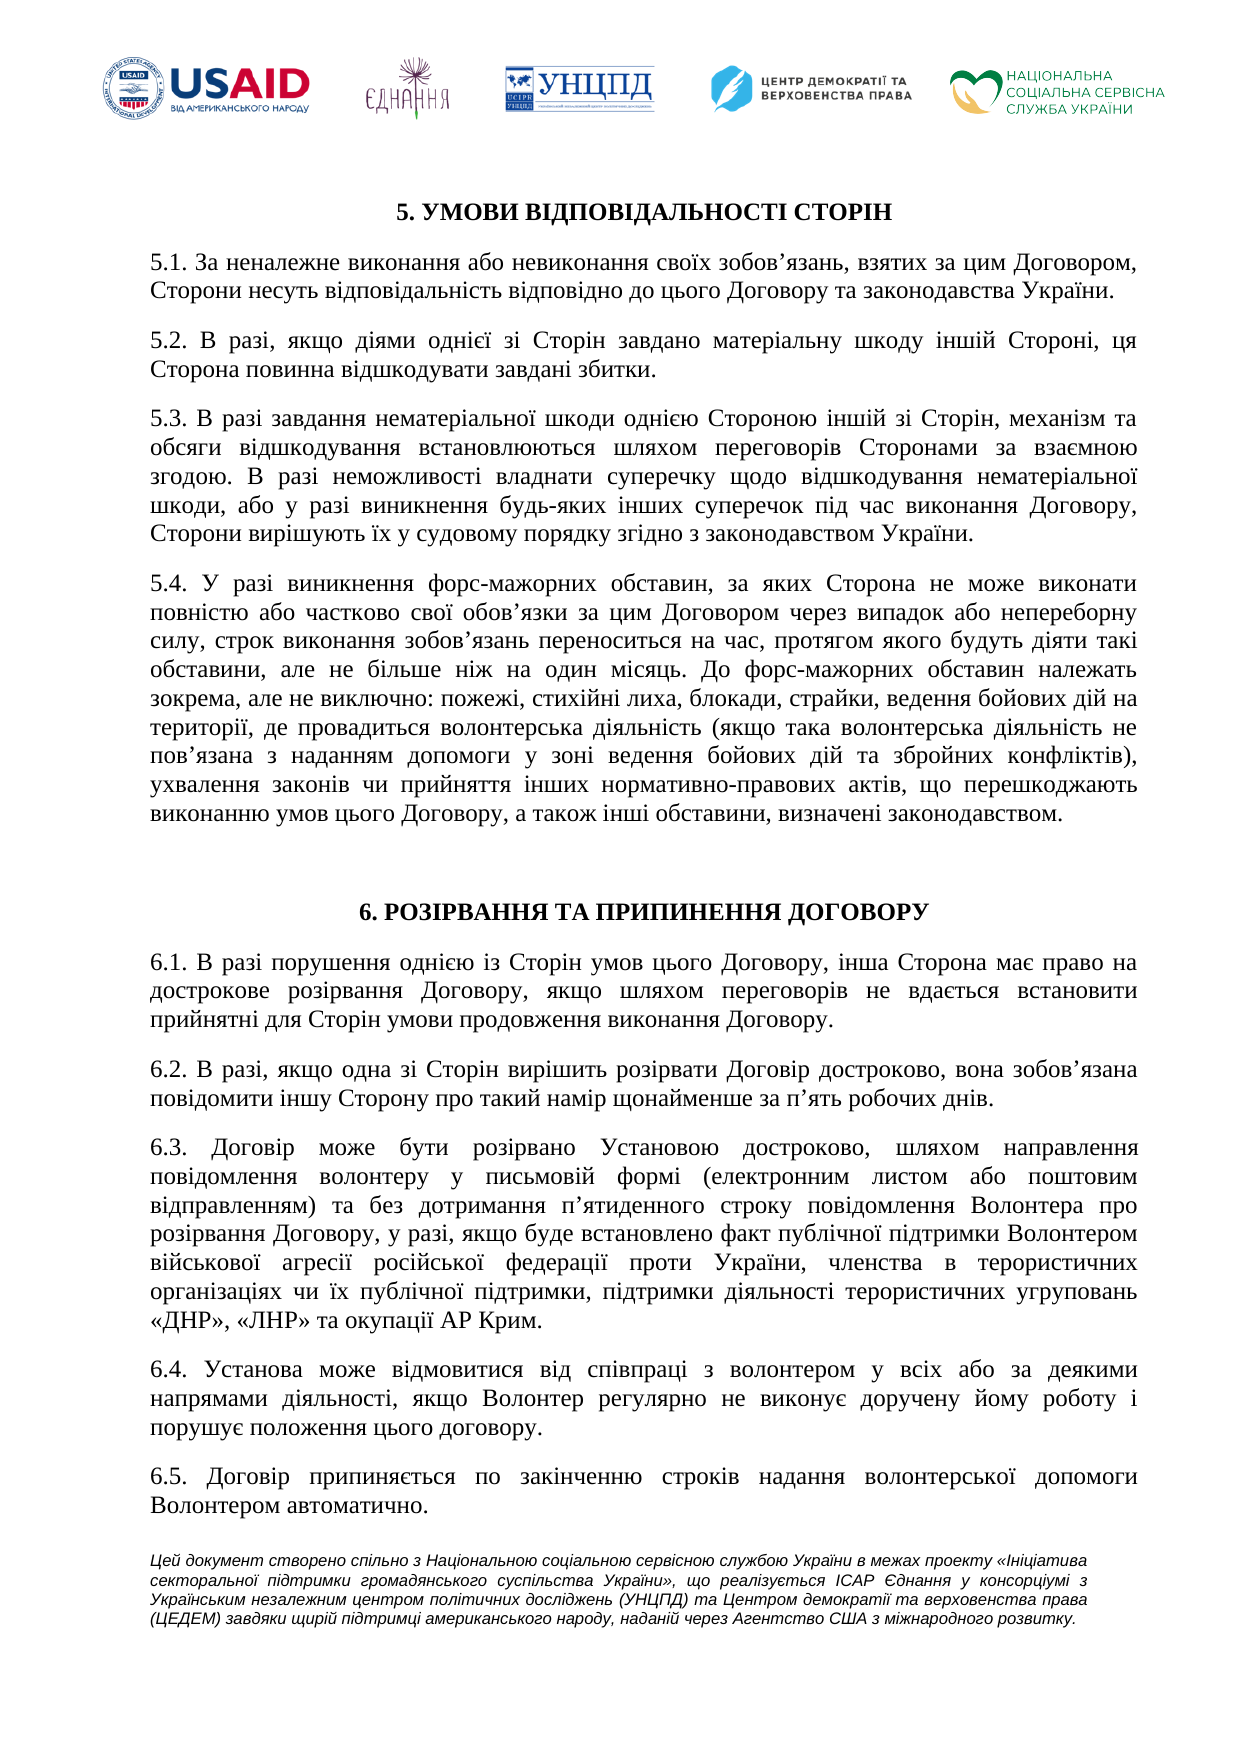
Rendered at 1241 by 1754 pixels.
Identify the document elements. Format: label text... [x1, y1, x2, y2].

text 6.2. В разі, якщо одна зі Сторін вирішить розірвати Договір достроково, вона зобов’язана повідомити іншу Сторону про такий намір щонайменше за п’ять робочих днів. [150, 1054, 1139, 1111]
text 5.2. В разі, якщо діями однієї зі Сторін завдано матеріальну шкоду іншій Стороні, ця Сторона повинна відшкодувати завдані збитки. [150, 325, 1139, 383]
text 5.1. За неналежне виконання або невиконання своїх зобов’язань, взятих за цим Договором, Сторони несуть відповідальність відповідно до цього Договору та законодавства України. [150, 247, 1139, 304]
text 6.4. Установа може відмовитися від співпраці з волонтером у всіх або за деякими напрямами діяльності, якщо Волонтер регулярно не виконує доручену йому роботу і порушує положення цього договору. [150, 1354, 1139, 1441]
text 5. УМОВИ ВІДПОВІДАЛЬНОСТІ СТОРІН [150, 197, 1139, 226]
text 6.1. В разі порушення однією із Сторін умов цього Договору, інша Сторона має право на дострокове розірвання Договору, якщо шляхом переговорів не вдається встановити прийнятні для Сторін умови продовження виконання Договору. [150, 947, 1139, 1033]
text 6.3. Договір може бути розірвано Установою достроково, шляхом направлення повідомлення волонтеру у письмовій формі (електронним листом або поштовим відправленням) та без дотримання п’ятиденного строку повідомлення Волонтера про розірвання Договору, у разі, якщо буде встановлено факт публічної підтримки Волонтером військової агресії російської федерації проти України, членства в терористичних організаціях чи їх публічної підтримки, підтримки діяльності терористичних угруповань «ДНР», «ЛНР» та окупації АР Крим. [150, 1190, 1139, 1333]
text 6.5. Договір припиняється по закінченню строків надання волонтерської допомоги Волонтером автоматично. [150, 1461, 1139, 1519]
text 5.3. В разі завдання нематеріальної шкоди однією Стороною іншій зі Сторін, механізм та обсяги відшкодування встановлюються шляхом переговорів Сторонами за взаємною згодою. В разі неможливості владнати суперечку щодо відшкодування нематеріальної шкоди, або у разі виникнення будь-яких інших суперечок під час виконання Договору, Сторони вирішують їх у судовому порядку згідно з законодавством України. [150, 403, 1139, 547]
picture [95, 34, 917, 150]
text 6. РОЗІРВАННЯ ТА ПРИПИНЕННЯ ДОГОВОРУ [150, 897, 1139, 926]
text 5.4. У разі виникнення форс-мажорних обставин, за яких Сторона не може виконати повністю або частково свої обов’язки за цим Договором через випадок або непереборну силу, строк виконання зобов’язань переноситься на час, протягом якого будуть діяти такі обставини, але не більше ніж на один місяць. До форс-мажорних обставин належать зокрема, але не виключно: пожежі, стихійні лиха, блокади, страйки, ведення бойових дій на території, де провадиться волонтерська діяльність (якщо така волонтерська діяльність не пов’язана з наданням допомоги у зоні ведення бойових дій та збройних конфліктів), ухвалення законів чи прийняття інших нормативно-правових актів, що перешкоджають виконанню умов цього Договору, а також інші обставини, визначені законодавством. [150, 568, 1139, 827]
picture [950, 70, 1165, 114]
